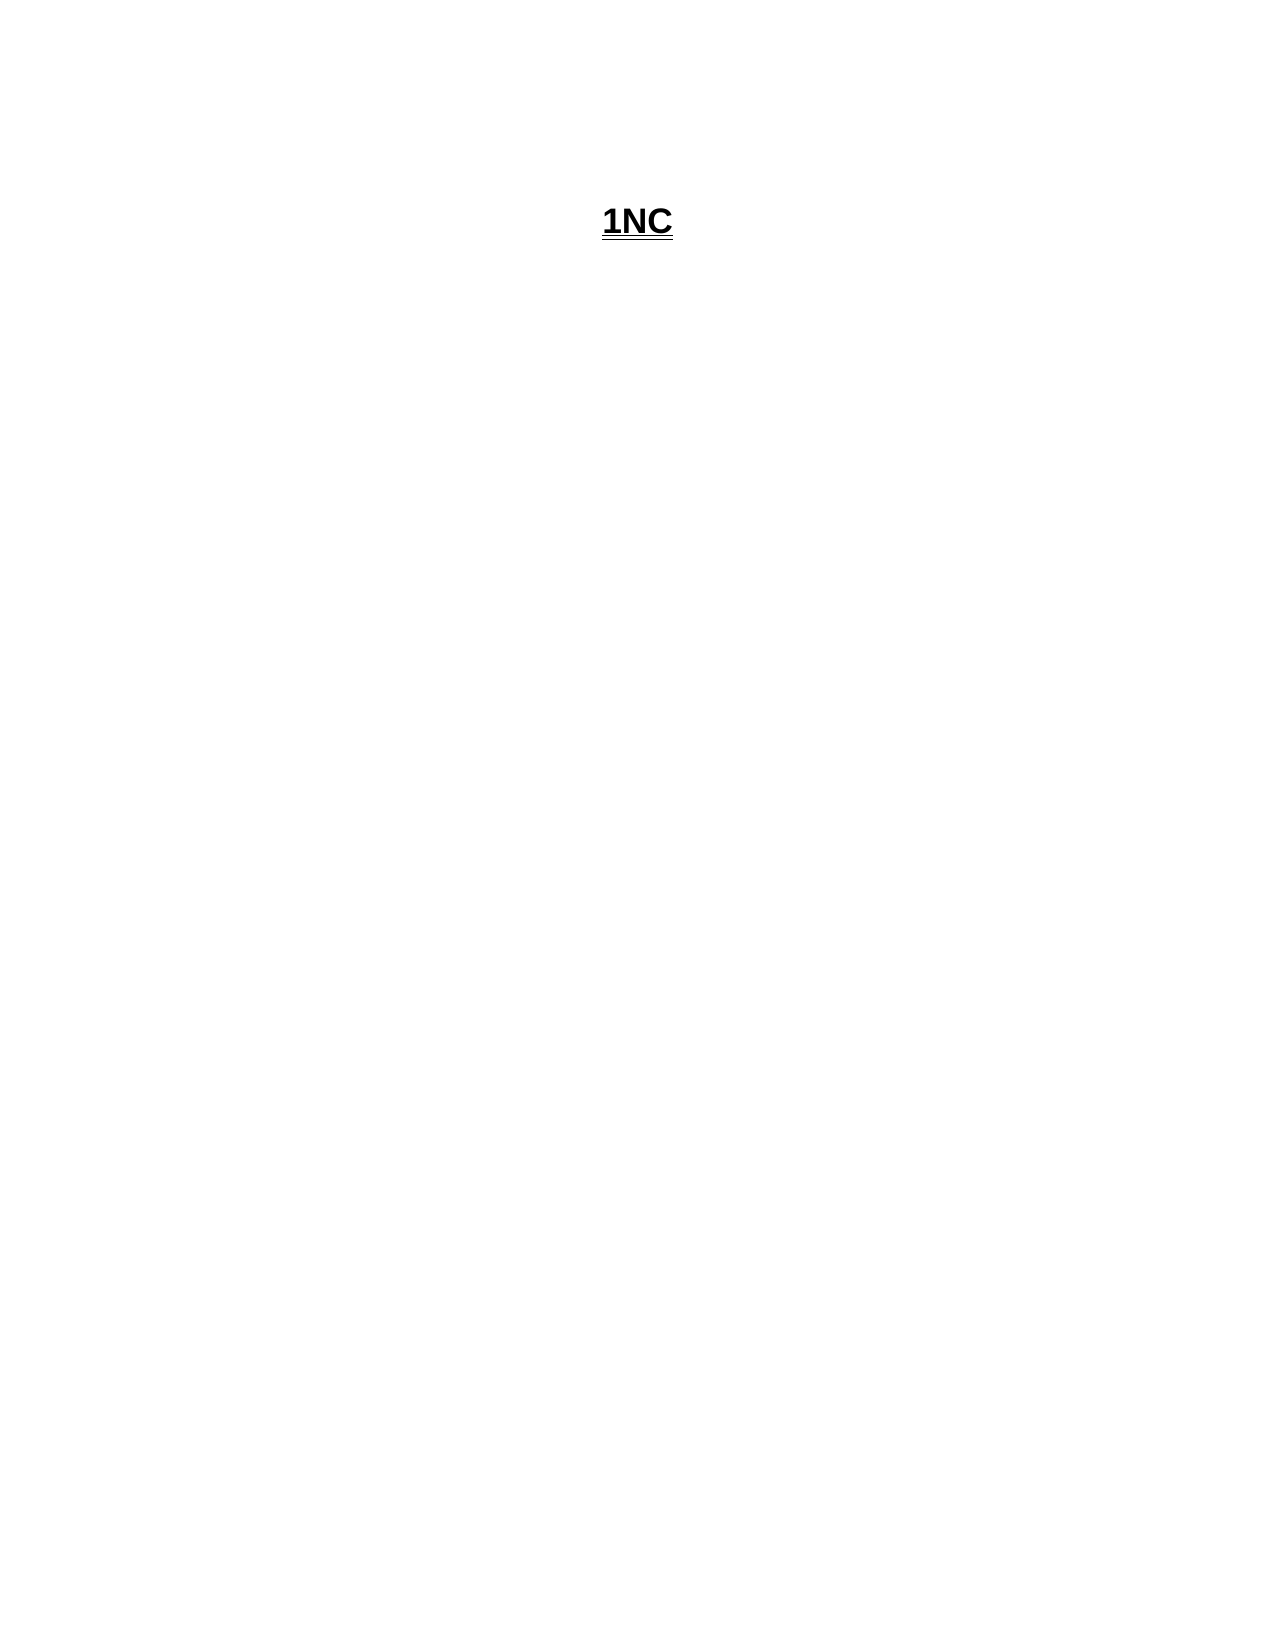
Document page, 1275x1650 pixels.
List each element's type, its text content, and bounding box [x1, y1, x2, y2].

text 1NC [150, 200, 1125, 241]
